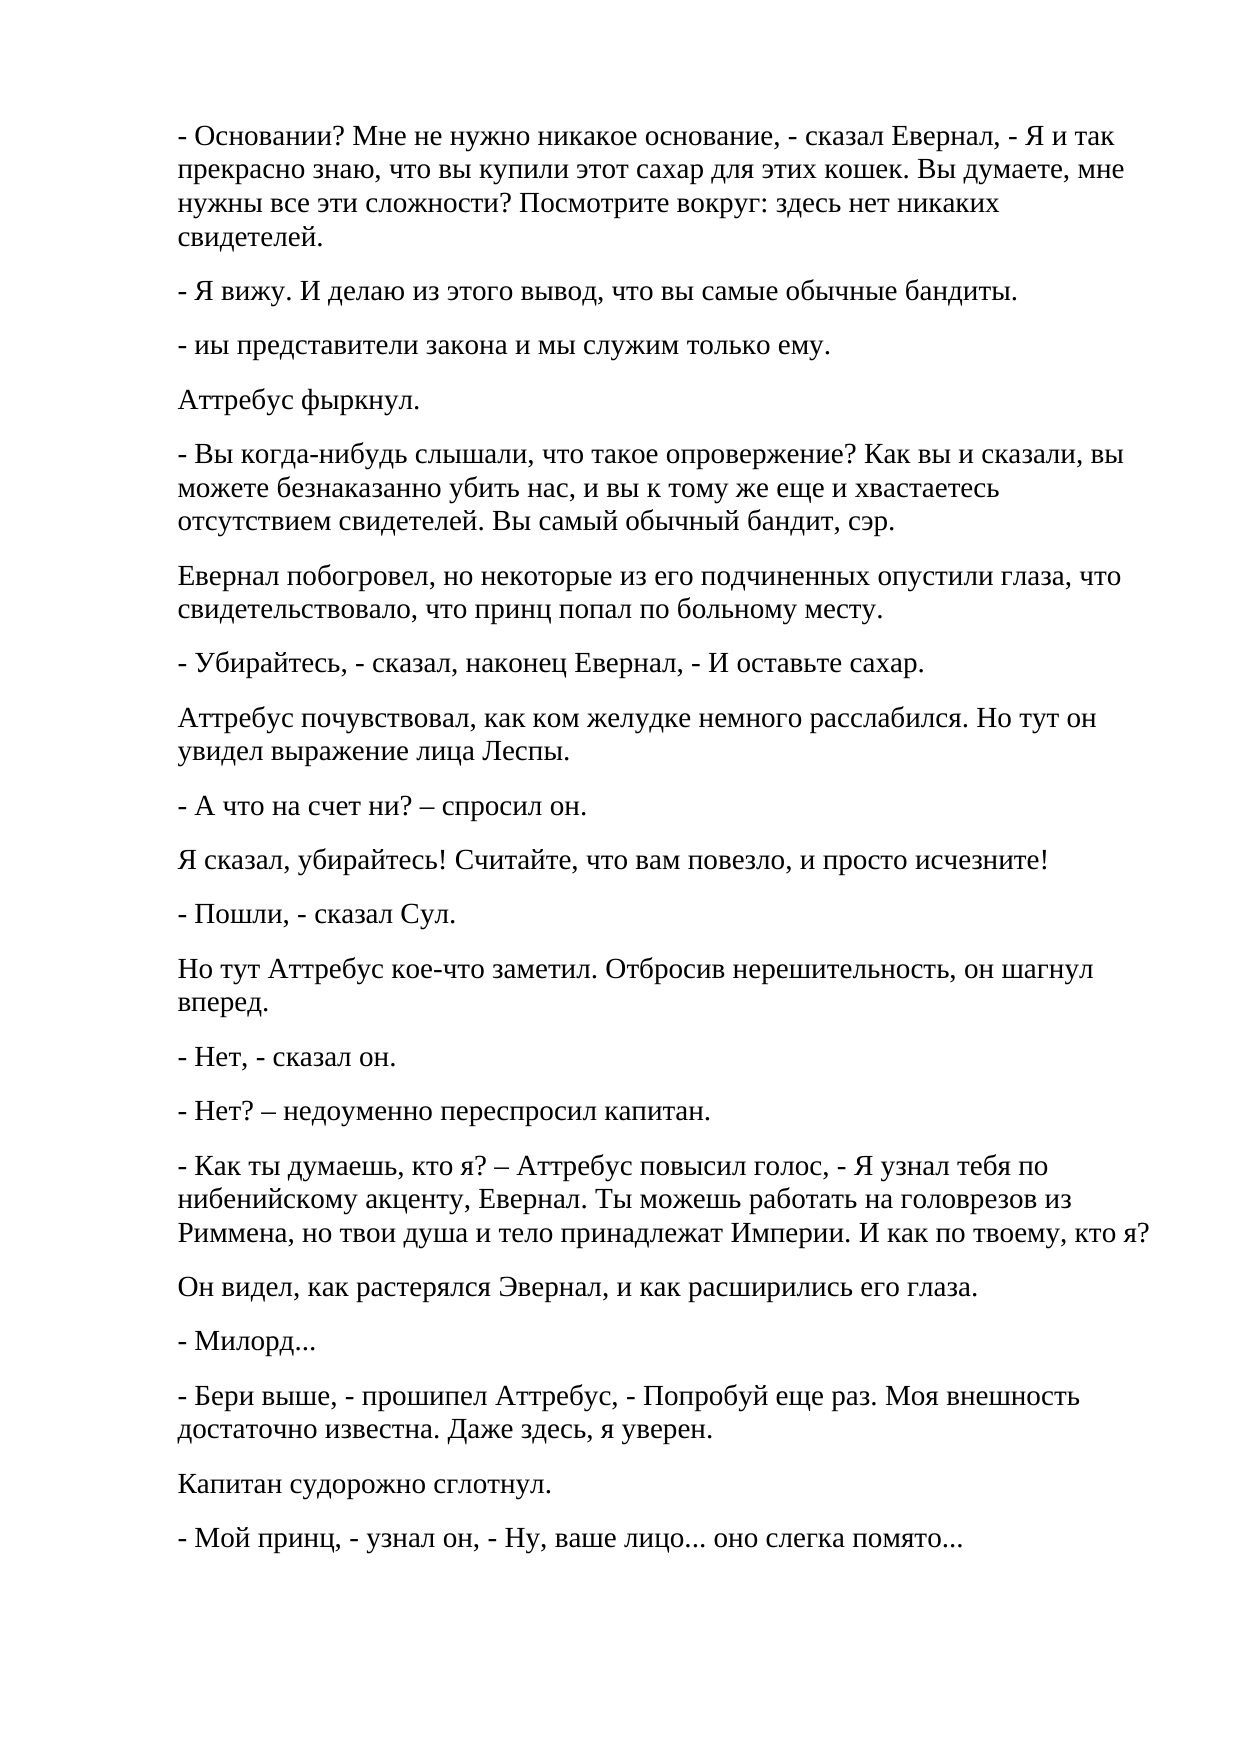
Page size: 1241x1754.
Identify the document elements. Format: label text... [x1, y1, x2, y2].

text - Как ты думаешь, кто я? – Аттребус повысил голос, - Я узнал тебя по нибенийскому акценту, Евернал. Ты можешь работать на головрезов из Риммена, но твои душа и тело принадлежат Империи. И как по твоему, кто я? [177, 1148, 1152, 1248]
text - Убирайтесь, - сказал, наконец Евернал, - И оставьте сахар. [177, 646, 1152, 679]
text - Основании? Мне не нужно никакое основание, - сказал Евернал, - Я и так прекрасно знаю, что вы купили этот сахар для этих кошек. Вы думаете, мне нужны все эти сложности? Посмотрите вокруг: здесь нет никаких свидетелей. [177, 118, 1152, 252]
text Он видел, как растерялся Эвернал, и как расширились его глаза. [177, 1269, 1152, 1303]
text - А что на счет ни? – спросил он. [177, 788, 1152, 821]
text - иы представители закона и мы служим только ему. [177, 327, 1152, 361]
text - Мой принц, - узнал он, - Ну, ваше лицо... оно слегка помято... [177, 1520, 1152, 1554]
text - Нет, - сказал он. [177, 1039, 1152, 1072]
text Но тут Аттребус кое-что заметил. Отбросив нерешительность, он шагнул вперед. [177, 951, 1152, 1018]
text - Пошли, - сказал Сул. [177, 897, 1152, 930]
text Аттребус фыркнул. [177, 382, 1152, 415]
text Я сказал, убирайтесь! Считайте, что вам повезло, и просто исчезните! [177, 842, 1152, 876]
text Евернал побогровел, но некоторые из его подчиненных опустили глаза, что свидетельствовало, что принц попал по больному месту. [177, 558, 1152, 625]
text - Бери выше, - прошипел Аттребус, - Попробуй еще раз. Моя внешность достаточно известна. Даже здесь, я уверен. [177, 1378, 1152, 1445]
text Капитан судорожно сглотнул. [177, 1466, 1152, 1499]
text - Я вижу. И делаю из этого вывод, что вы самые обычные бандиты. [177, 273, 1152, 307]
text - Нет? – недоуменно переспросил капитан. [177, 1093, 1152, 1127]
text - Вы когда-нибудь слышали, что такое опровержение? Как вы и сказали, вы можете безнаказанно убить нас, и вы к тому же еще и хвастаетесь отсутствием свидетелей. Вы самый обычный бандит, сэр. [177, 436, 1152, 537]
text Аттребус почувствовал, как ком желудке немного расслабился. Но тут он увидел выражение лица Леспы. [177, 700, 1152, 767]
text - Милорд... [177, 1323, 1152, 1357]
